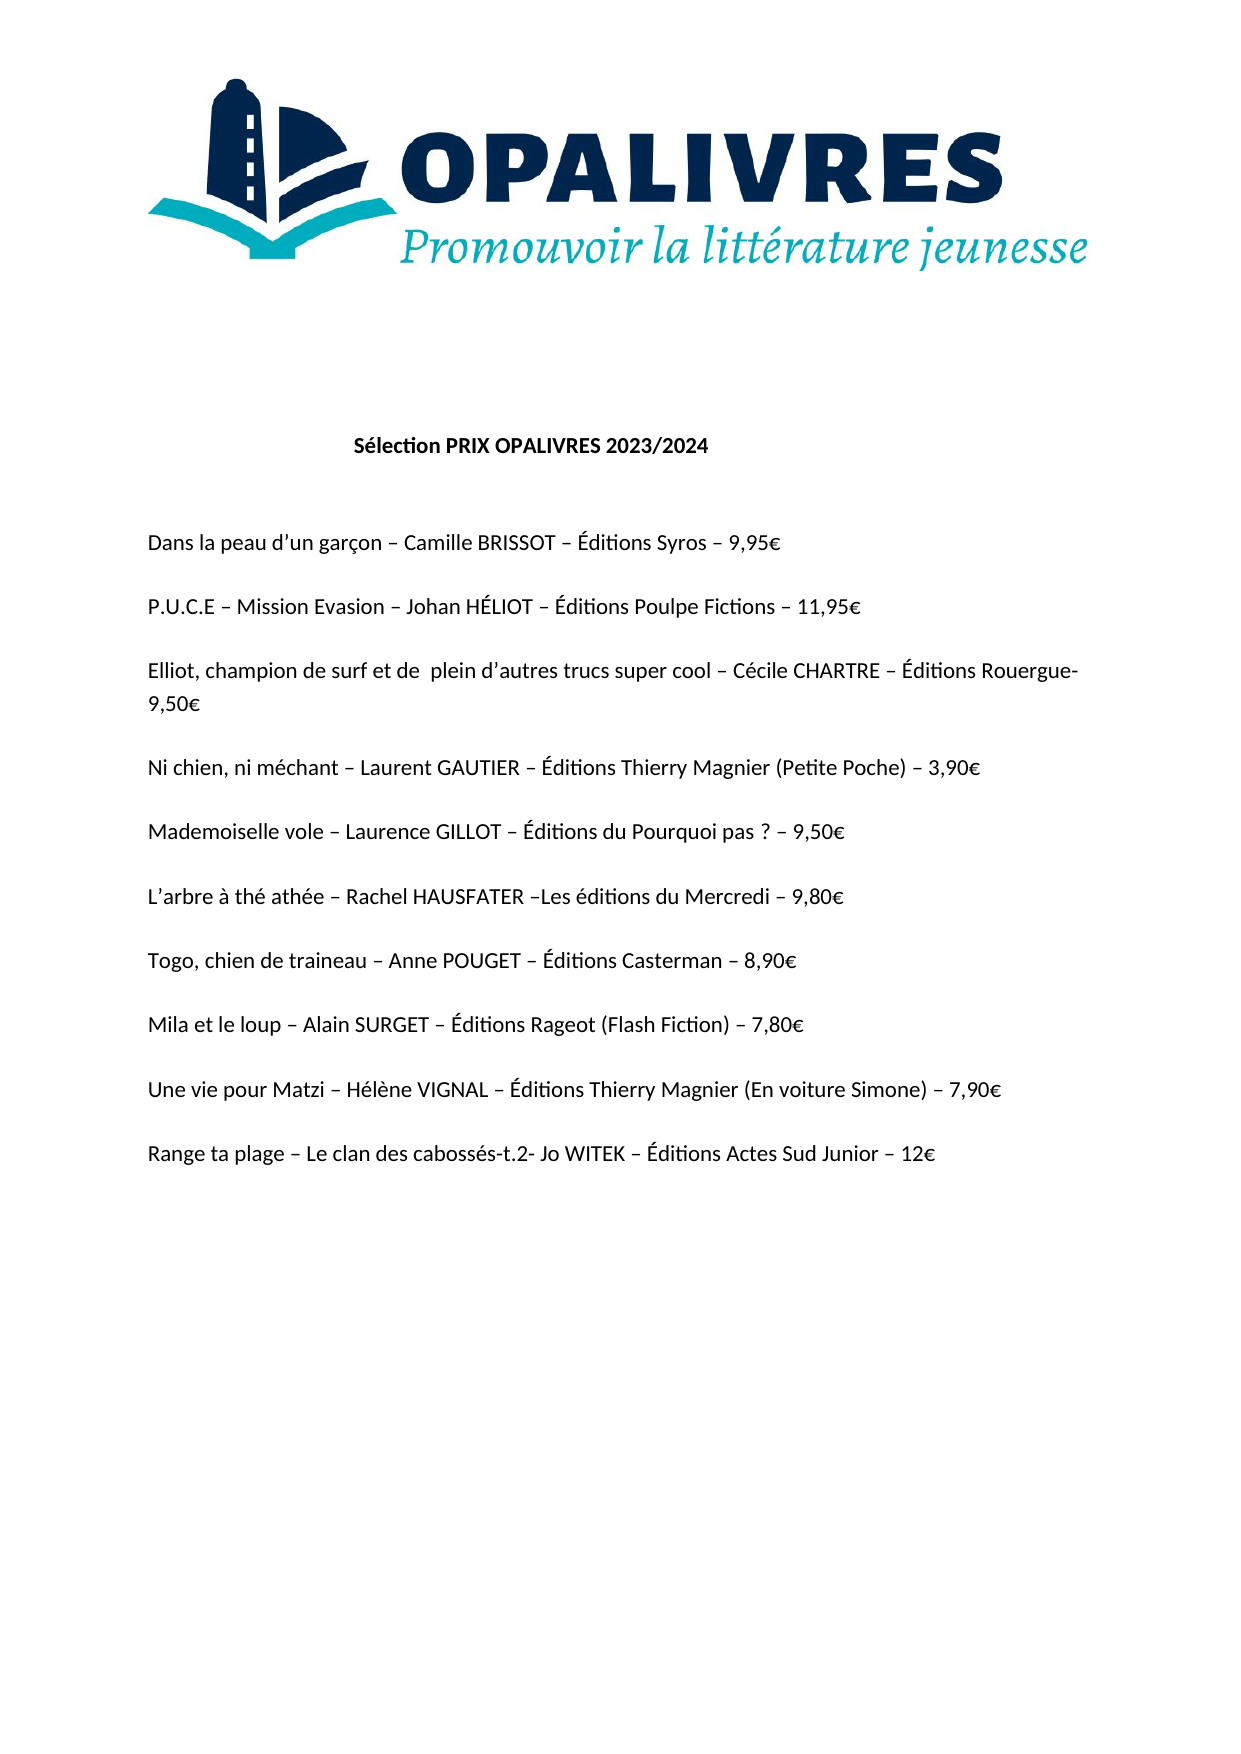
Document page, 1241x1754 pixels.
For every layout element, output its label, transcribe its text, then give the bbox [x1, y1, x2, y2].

picture [147, 73, 1093, 271]
text Sélection PRIX OPALIVRES 2023/2024 Dans la peau d’un garçon – Camille BRISSOT – Éditions Syros – 9,95€ P.U.C.E – Mission Evasion – Johan HÉLIOT – Éditions Poulpe Fictions – 11,95€ Elliot, champion de surf et de plein d’autres trucs super cool – Cécile CHARTRE – Éditions Rouergue- 9,50€ Ni chien, ni méchant – Laurent GAUTIER – Éditions Thierry Magnier (Petite Poche) – 3,90€ Mademoiselle vole – Laurence GILLOT – Éditions du Pourquoi pas ? – 9,50€ L’arbre à thé athée – Rachel HAUSFATER –Les éditions du Mercredi – 9,80€ Togo, chien de traineau – Anne POUGET – Éditions Casterman – 8,90€ Mila et le loup – Alain SURGET – Éditions Rageot (Flash Fiction) – 7,80€ Une vie pour Matzi – Hélène VIGNAL – Éditions Thierry Magnier (En voiture Simone) – 7,90€ Range ta plage – Le clan des cabossés-t.2- Jo WITEK – Éditions Actes Sud Junior – 12€ [148, 271, 1093, 1264]
